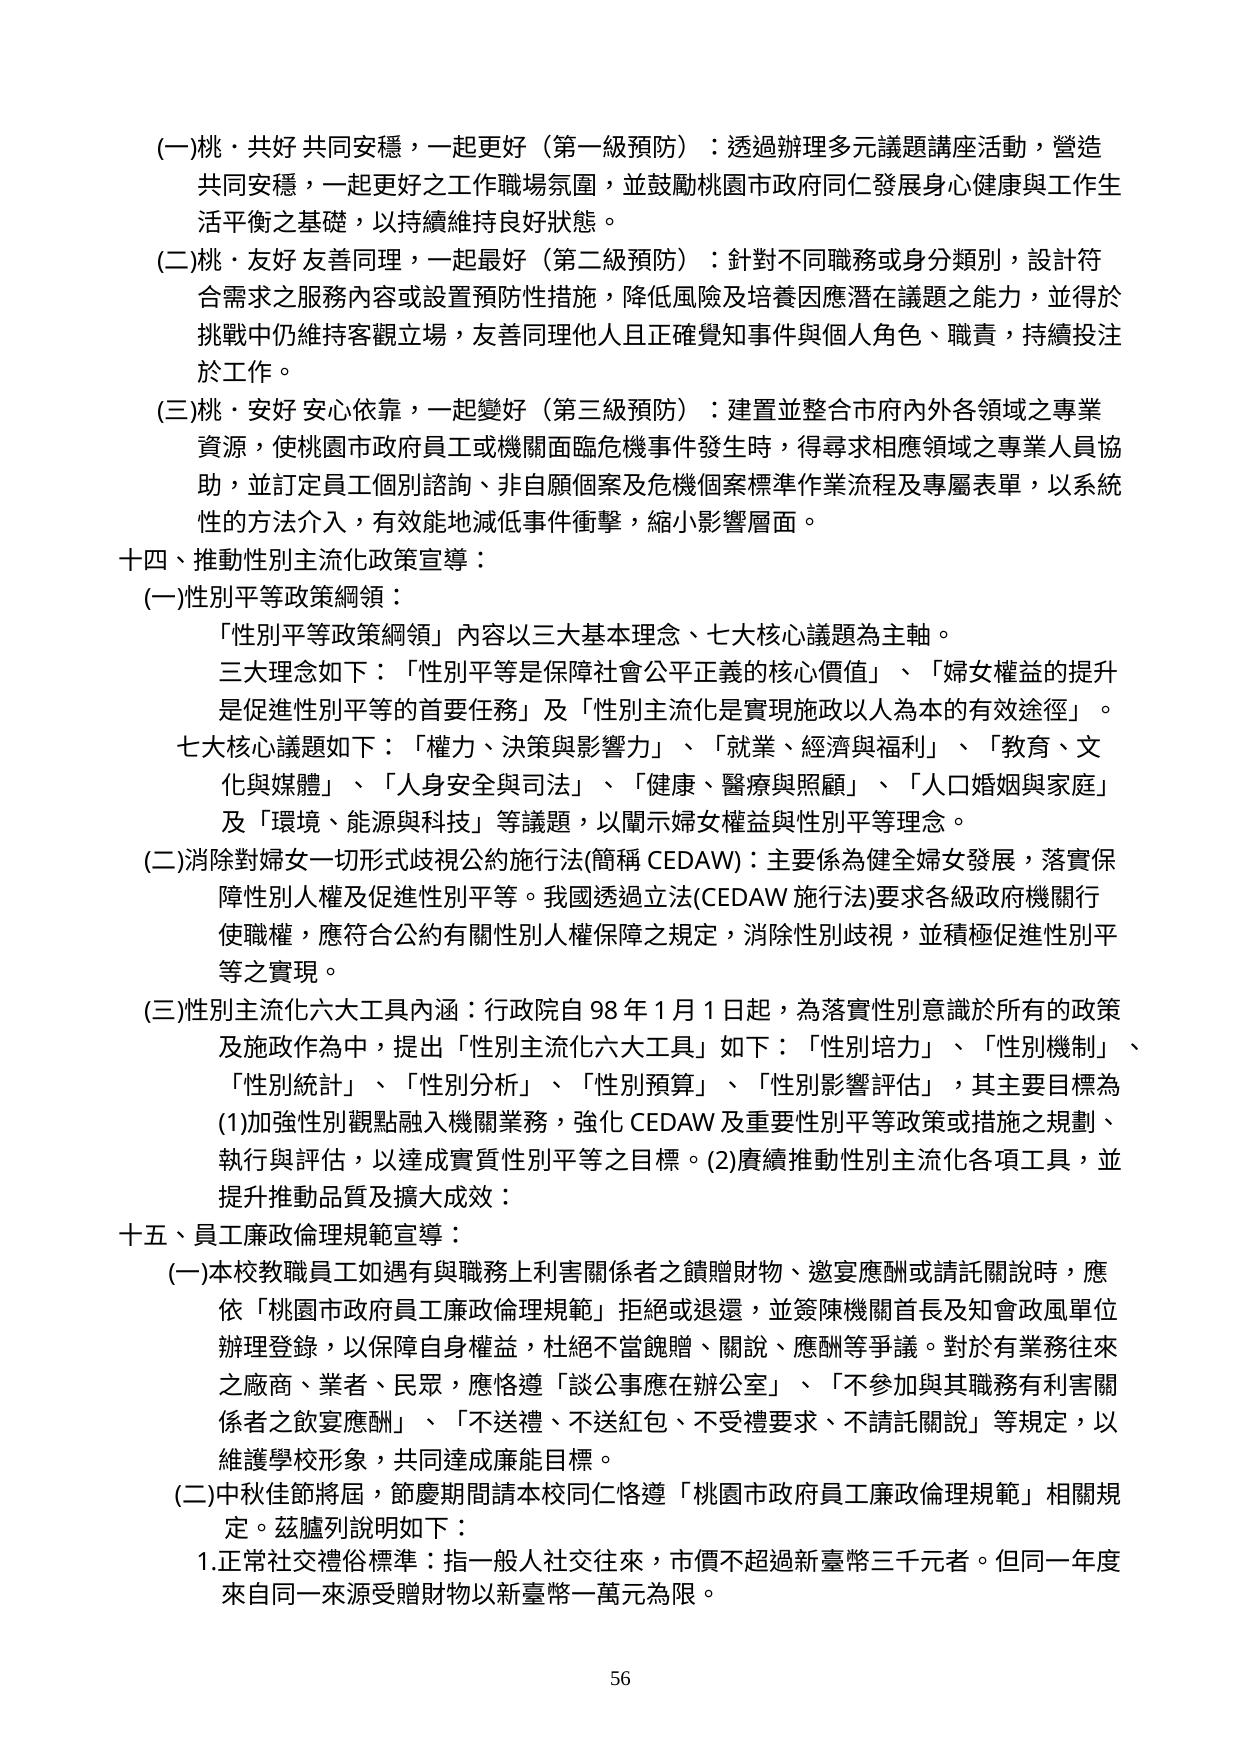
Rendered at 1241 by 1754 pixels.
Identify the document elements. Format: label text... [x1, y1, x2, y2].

text (一)桃．共好 共同安穩，一起更好（第一級預防）：透過辦理多元議題講座活動，營造共同安穩，一起更好之工作職場氛圍，並鼓勵桃園市政府同仁發展身心健康與工作生活平衡之基礎，以持續維持良好狀態。 [118, 127, 1122, 239]
text 七大核心議題如下：「權力、決策與影響力」、「就業、經濟與福利」、「教育、文化與媒體」、「人身安全與司法」、「健康、醫療與照顧」、「人口婚姻與家庭」及「環境、能源與科技」等議題，以闡示婦女權益與性別平等理念。 [131, 727, 1122, 839]
text 「性別平等政策綱領」內容以三大基本理念、七大核心議題為主軸。 [193, 614, 1122, 652]
text (二)消除對婦女一切形式歧視公約施行法(簡稱CEDAW)：主要係為健全婦女發展，落實保障性別人權及促進性別平等。我國透過立法(CEDAW施行法)要求各級政府機關行使職權，應符合公約有關性別人權保障之規定，消除性別歧視，並積極促進性別平等之實現。 [118, 839, 1122, 989]
text (三)性別主流化六大工具內涵：行政院自98年1月1日起，為落實性別意識於所有的政策及施政作為中，提出「性別主流化六大工具」如下：「性別培力」、「性別機制」、「性別統計」、「性別分析」、「性別預算」、「性別影響評估」，其主要目標為(1)加強性別觀點融入機關業務，強化CEDAW及重要性別平等政策或措施之規劃、執行與評估，以達成實質性別平等之目標。(2)賡續推動性別主流化各項工具，並提升推動品質及擴大成效： [118, 989, 1122, 1214]
text (三)桃．安好 安心依靠，一起變好（第三級預防）：建置並整合市府內外各領域之專業資源，使桃園市政府員工或機關面臨危機事件發生時，得尋求相應領域之專業人員協助，並訂定員工個別諮詢、非自願個案及危機個案標準作業流程及專屬表單，以系統性的方法介入，有效能地減低事件衝擊，縮小影響層面。 [118, 389, 1122, 539]
text (二)中秋佳節將屆，節慶期間請本校同仁恪遵「桃園市政府員工廉政倫理規範」相關規定。茲臚列說明如下： [174, 1477, 1122, 1544]
text 三大理念如下：「性別平等是保障社會公平正義的核心價值」、「婦女權益的提升是促進性別平等的首要任務」及「性別主流化是實現施政以人為本的有效途徑」。 [218, 652, 1122, 727]
text (二)桃．友好 友善同理，一起最好（第二級預防）：針對不同職務或身分類別，設計符合需求之服務內容或設置預防性措施，降低風險及培養因應潛在議題之能力，並得於挑戰中仍維持客觀立場，友善同理他人且正確覺知事件與個人角色、職責，持續投注於工作。 [118, 239, 1122, 389]
text (一)性別平等政策綱領： [118, 577, 1122, 614]
text 十四、推動性別主流化政策宣導： [118, 539, 1122, 577]
text 十五、員工廉政倫理規範宣導： [118, 1214, 1122, 1252]
text (一)本校教職員工如遇有與職務上利害關係者之饋贈財物、邀宴應酬或請託關說時，應依「桃園市政府員工廉政倫理規範」拒絕或退還，並簽陳機關首長及知會政風單位辦理登錄，以保障自身權益，杜絕不當餽贈、關說、應酬等爭議。對於有業務往來之廠商、業者、民眾，應恪遵「談公事應在辦公室」、「不參加與其職務有利害關係者之飲宴應酬」、「不送禮、不送紅包、不受禮要求、不請託關說」等規定，以維護學校形象，共同達成廉能目標。 [168, 1252, 1122, 1477]
text 1.正常社交禮俗標準：指一般人社交往來，市價不超過新臺幣三千元者。但同一年度來自同一來源受贈財物以新臺幣一萬元為限。 [196, 1544, 1122, 1610]
